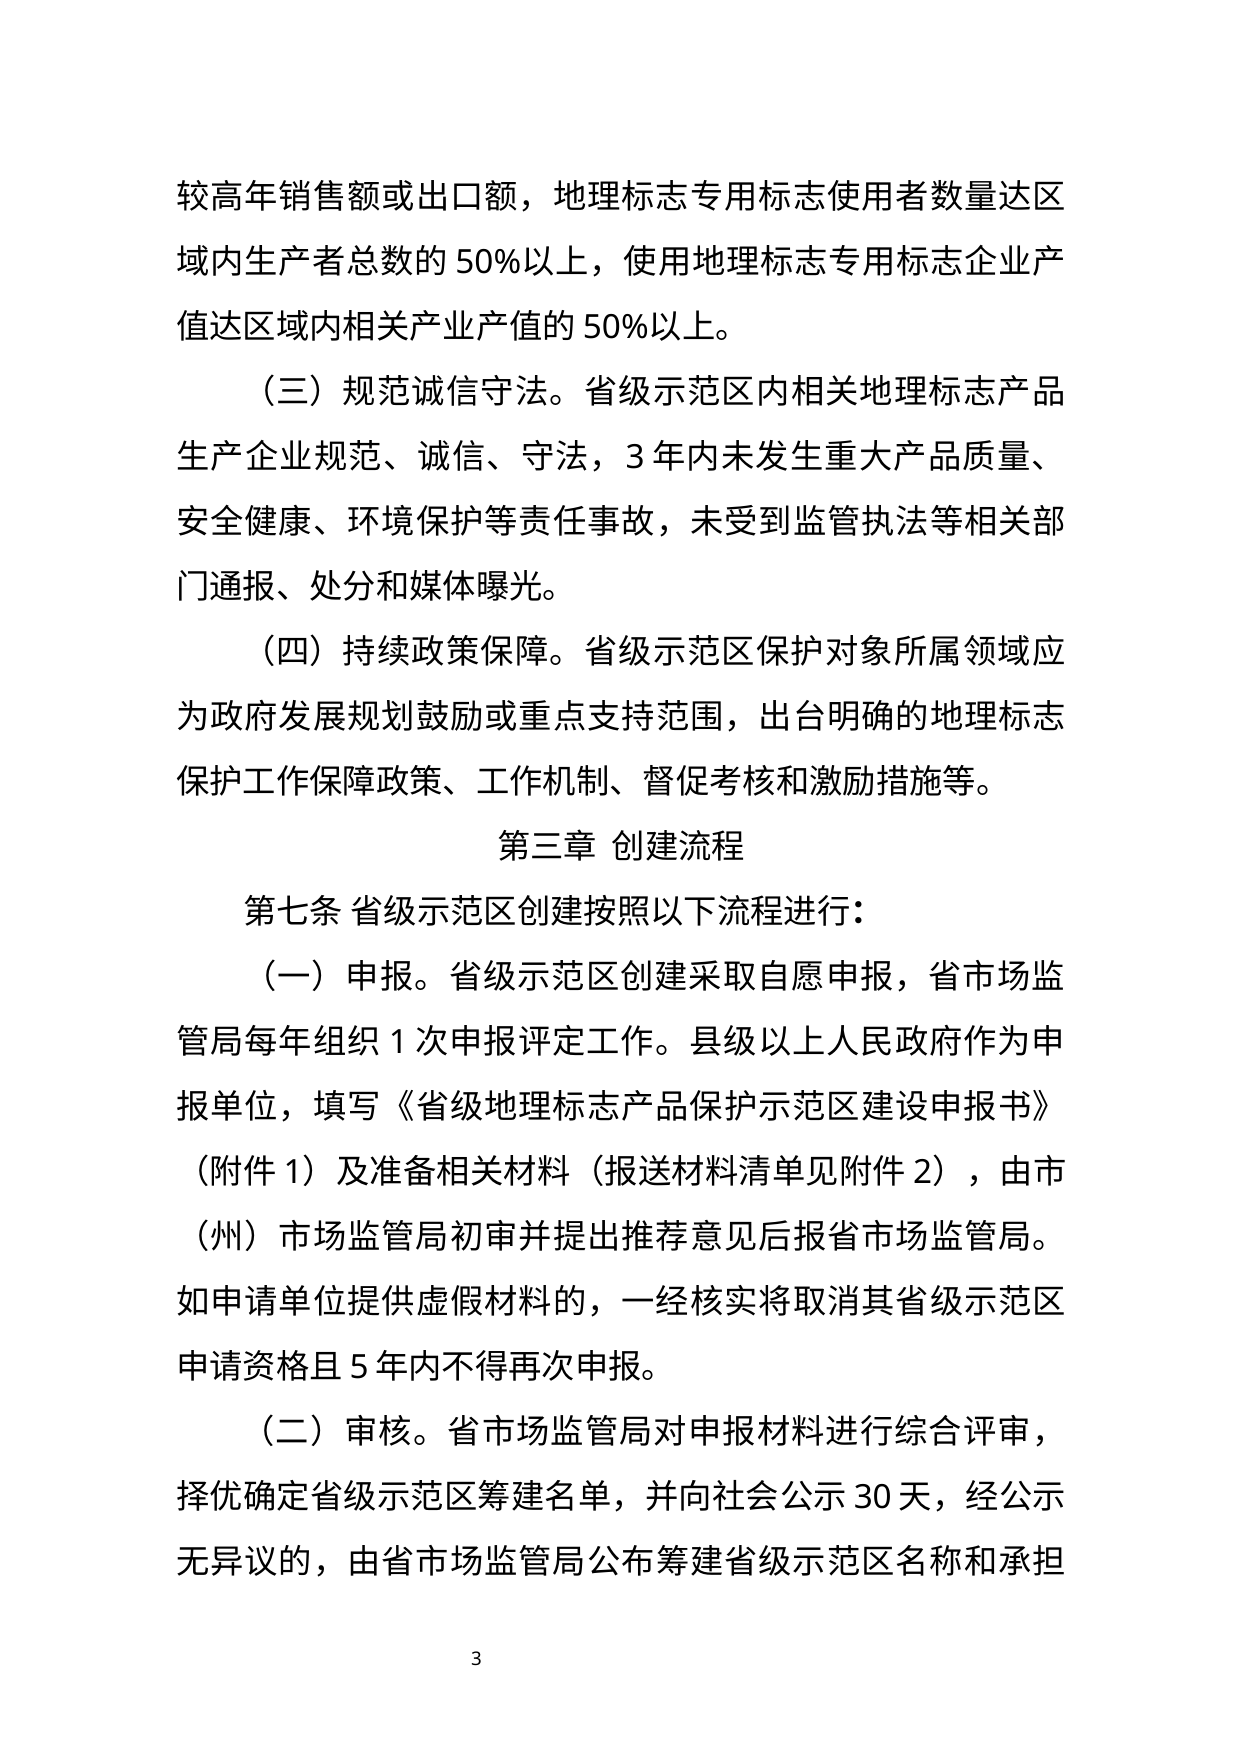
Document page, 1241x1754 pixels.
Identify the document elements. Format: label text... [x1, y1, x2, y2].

list 规范诚信守法。省级示范区内相关地理标志产品生产企业规范、诚信、守法，3年内未发生重大产品质量、安全健康、环境保护等责任事故，未受到监管执法等相关部门通报、处分和媒体曝光。 [176, 357, 1066, 617]
text （一）申报。省级示范区创建采取自愿申报，省市场监管局每年组织1次申报评定工作。县级以上人民政府作为申报单位，填写《省级地理标志产品保护示范区建设申报书》（附件1）及准备相关材料（报送材料清单见附件2），由市（州）市场监管局初审并提出推荐意见后报省市场监管局。如申请单位提供虚假材料的，一经核实将取消其省级示范区申请资格且5年内不得再次申报。 [176, 942, 1066, 1397]
text 第三章 创建流程 [176, 812, 1066, 877]
text 第七条 省级示范区创建按照以下流程进行： [176, 877, 1066, 942]
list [176, 162, 1066, 357]
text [176, 1397, 1066, 1592]
list 持续政策保障。省级示范区保护对象所属领域应为政府发展规划鼓励或重点支持范围，出台明确的地理标志保护工作保障政策、工作机制、督促考核和激励措施等。 [176, 617, 1066, 812]
